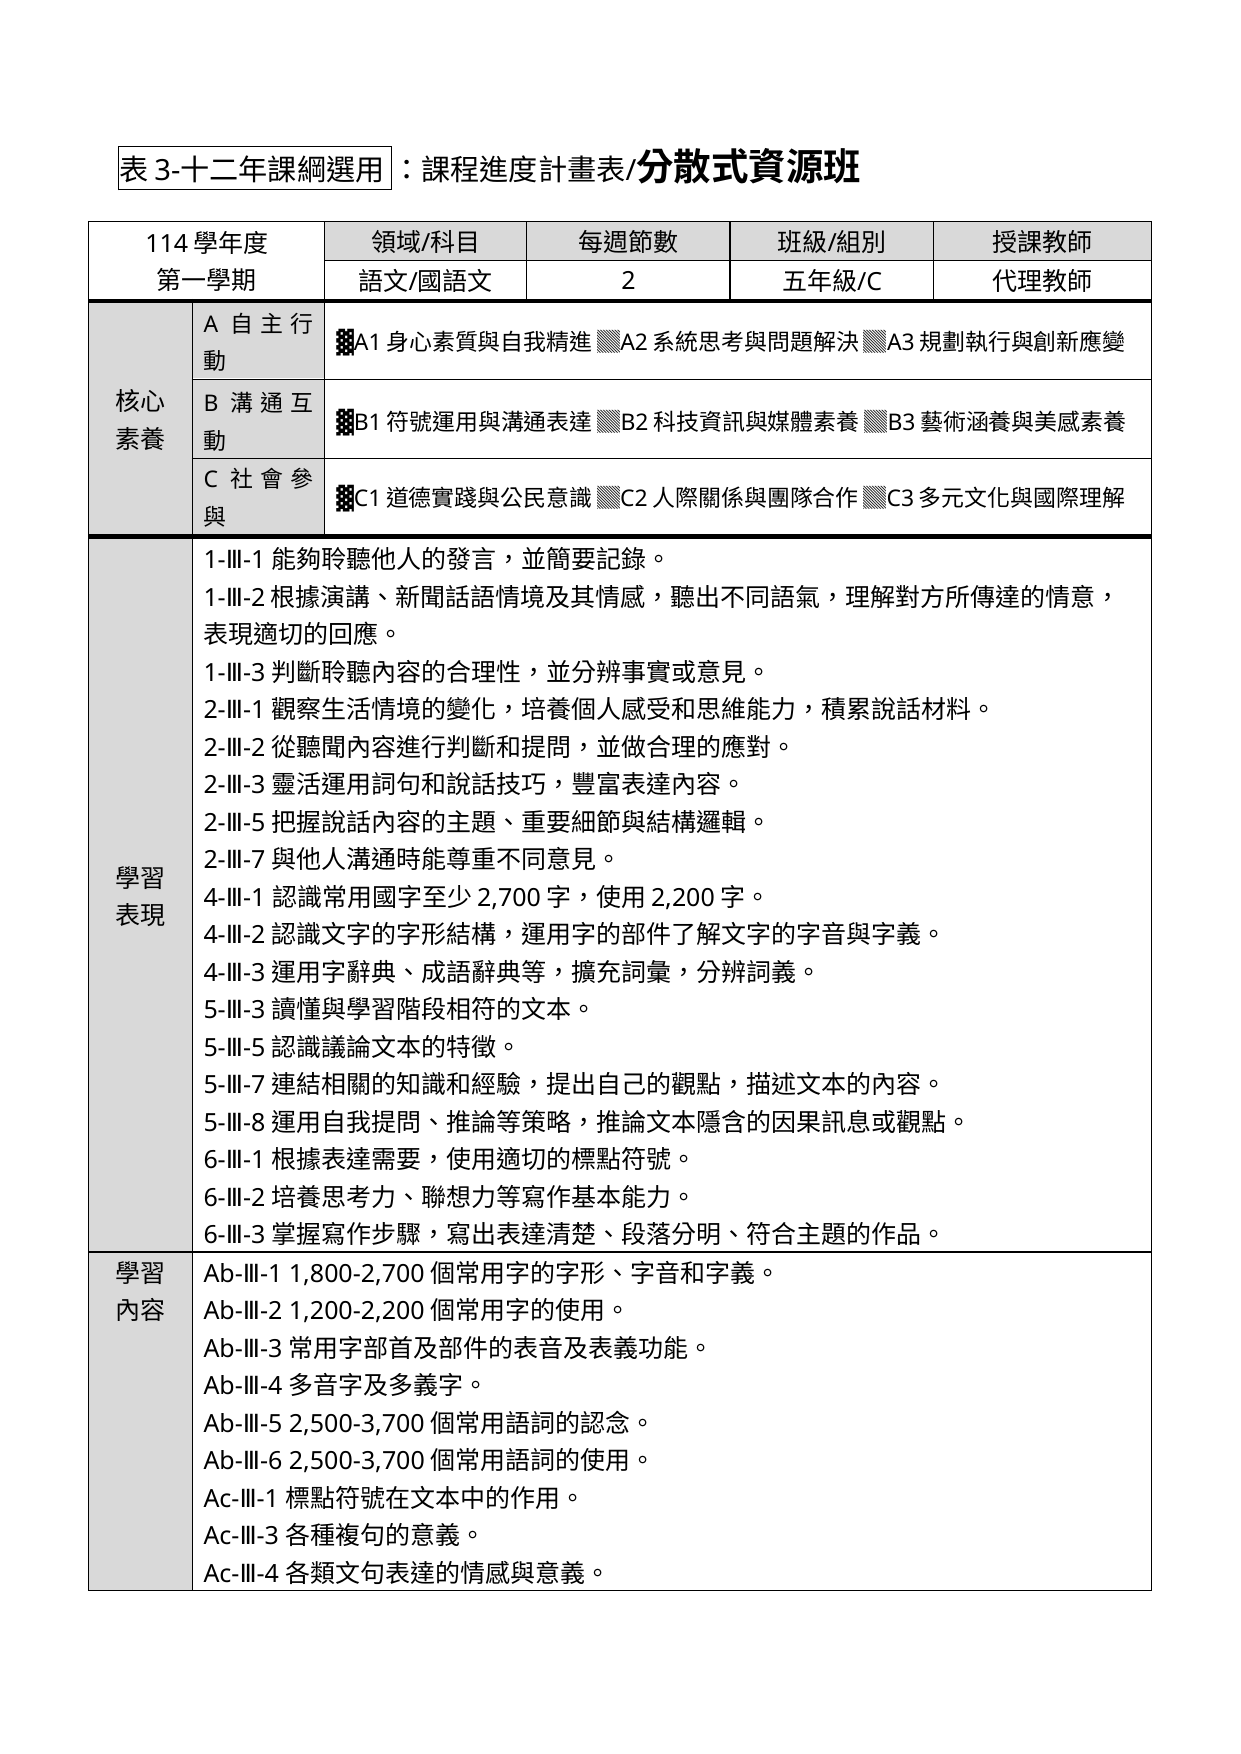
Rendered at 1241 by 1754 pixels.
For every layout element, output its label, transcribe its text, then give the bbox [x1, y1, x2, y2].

table_cell 核心 素養 [89, 303, 192, 534]
table_cell 學習 內容 [89, 1253, 192, 1590]
table_header 每週節數 [527, 222, 729, 260]
table_cell A自主行動 [193, 303, 324, 378]
table_cell 代理教師 [934, 261, 1151, 299]
table_cell ▓C1道德實踐與公民意識 ▓C2人際關係與團隊合作 ▓C3多元文化與國際理解 [325, 459, 1151, 534]
table_cell 五年級/C [731, 261, 933, 299]
table_header 班級/組別 [731, 222, 933, 260]
table_cell B溝通互動 [193, 380, 324, 458]
table_header 授課教師 [934, 222, 1151, 260]
table_cell 1-Ⅲ-1 能夠聆聽他人的發言，並簡要記錄。 1-Ⅲ-2根據演講、新聞話語情境及其情感，聽出不同語氣，理解對方所傳達的情意，表現適切的回應。 1-Ⅲ-3 判斷聆聽內容的合理性，並分辨事實或意見。 2-Ⅲ-1 觀察生活情境的變化，培養個人感受和思維能力，積累說話材料。 2-Ⅲ-2 從聽聞內容進行判斷和提問，並做合理的應對。 2-Ⅲ-3 靈活運用詞句和說話技巧，豐富表達內容。 2-Ⅲ-5 把握說話內容的主題、重要細節與結構邏輯。 2-Ⅲ-7 與他人溝通時能尊重不同意見。 4-Ⅲ-1 認識常用國字至少2,700字，使用2,200字。 4-Ⅲ-2 認識文字的字形結構，運用字的部件了解文字的字音與字義。 4-Ⅲ-3 運用字辭典、成語辭典等，擴充詞彙，分辨詞義。 5-Ⅲ-3 讀懂與學習階段相符的文本。 5-Ⅲ-5 認識議論文本的特徵。 5-Ⅲ-7 連結相關的知識和經驗，提出自己的觀點，描述文本的內容。 5-Ⅲ-8 運用自我提問、推論等策略，推論文本隱含的因果訊息或觀點。 6-Ⅲ-1 根據表達需要，使用適切的標點符號。 6-Ⅲ-2 培養思考力、聯想力等寫作基本能力。 6-Ⅲ-3 掌握寫作步驟，寫出表達清楚、段落分明、符合主題的作品。 [193, 539, 1151, 1251]
table_cell 2 [527, 261, 729, 299]
table_cell ▓B1符號運用與溝通表達 ▓B2科技資訊與媒體素養 ▓B3藝術涵養與美感素養 [325, 380, 1151, 458]
table_header 領域/科目 [325, 222, 526, 260]
table_cell ▓A1身心素質與自我精進 ▓A2系統思考與問題解決 ▓A3規劃執行與創新應變 [325, 303, 1151, 378]
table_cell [193, 1253, 1151, 1590]
table_header 114學年度 第一學期 [89, 222, 324, 299]
text 表3-十二年課綱選用 ：課程進度計畫表/分散式資源班 [118, 127, 1137, 202]
table_cell 學習 表現 [89, 539, 192, 1251]
table_cell 語文/國語文 [325, 261, 526, 299]
table_cell C社會參與 [193, 459, 324, 534]
